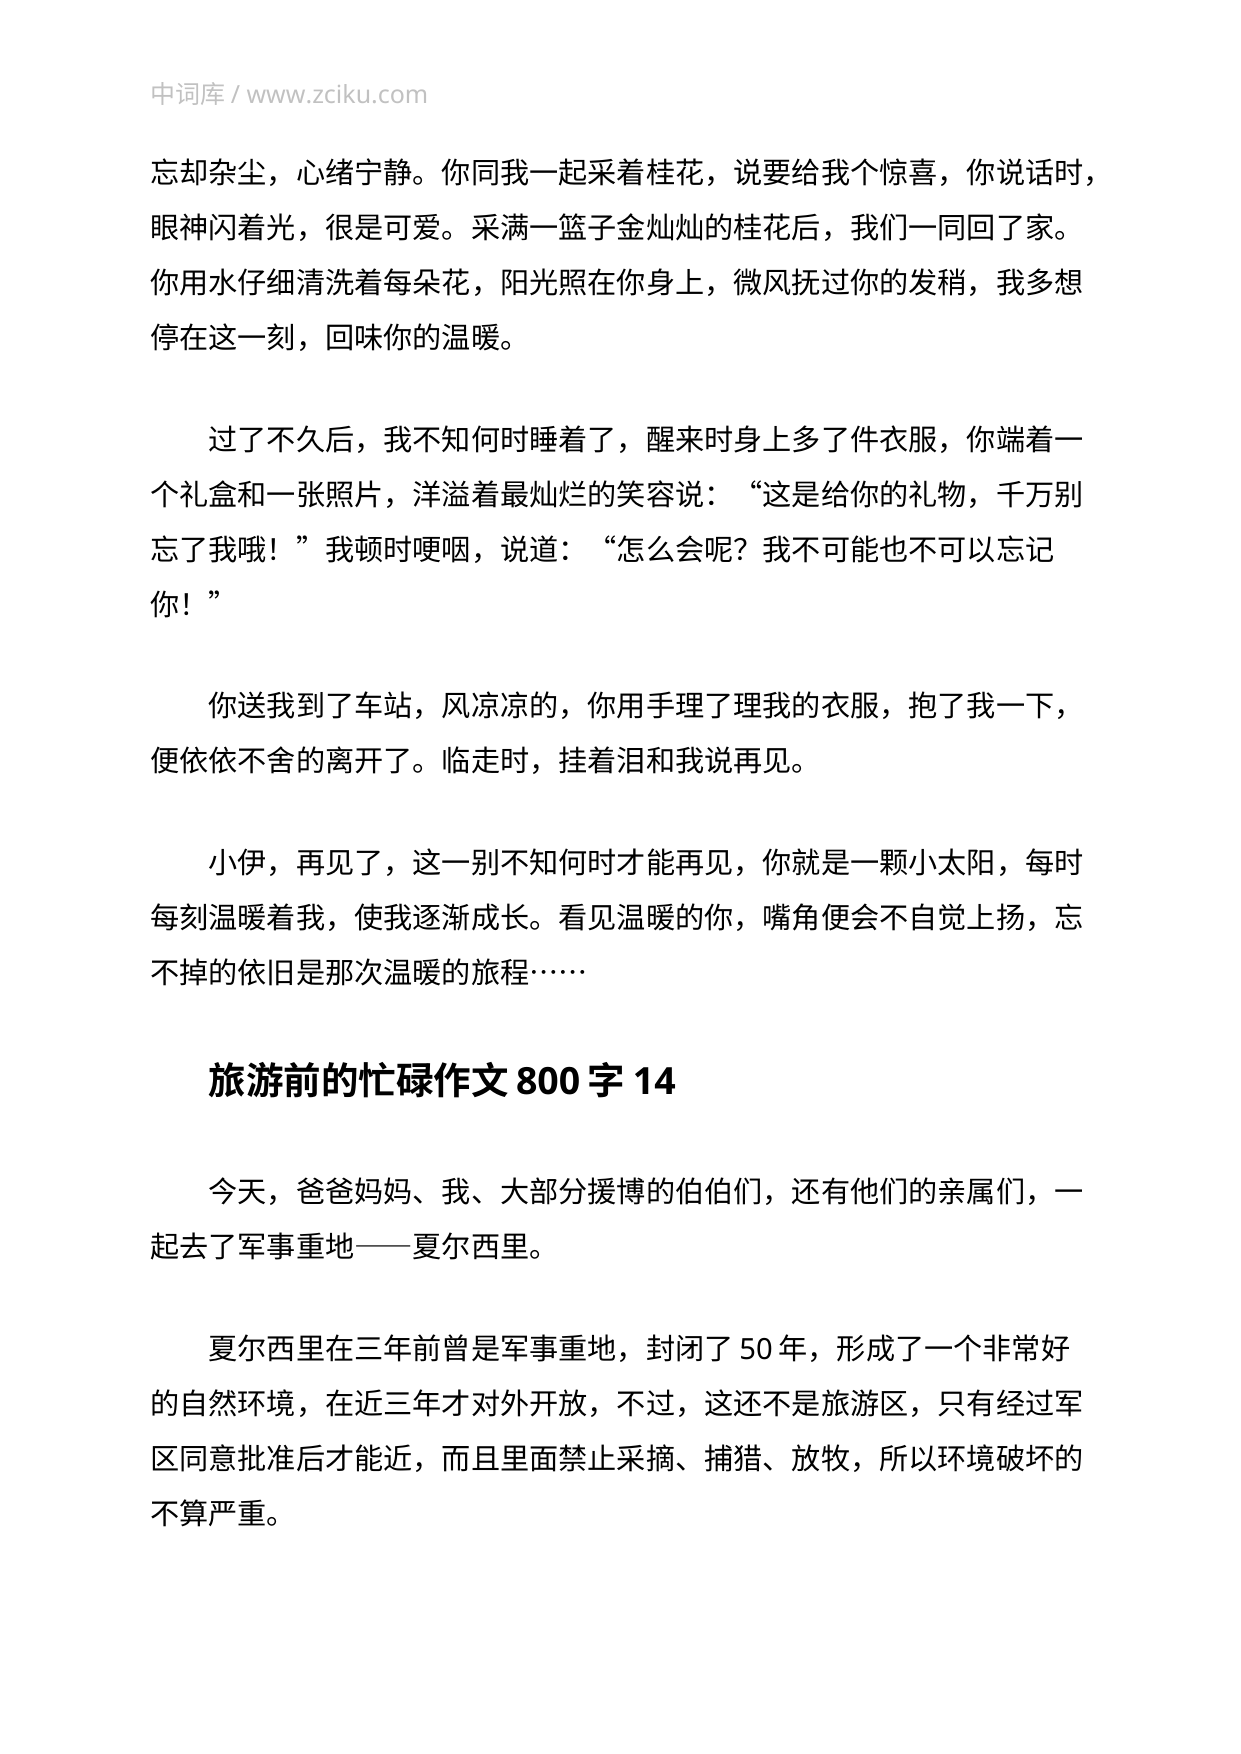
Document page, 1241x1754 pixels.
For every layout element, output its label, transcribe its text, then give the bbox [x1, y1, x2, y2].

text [150, 150, 1090, 357]
text 夏尔西里在三年前曾是军事重地，封闭了50年，形成了一个非常好的自然环境，在近三年才对外开放，不过，这还不是旅游区，只有经过军区同意批准后才能近，而且里面禁止采摘、捕猎、放牧，所以环境破坏的不算严重。 [150, 1325, 1090, 1532]
text 过了不久后，我不知何时睡着了，醒来时身上多了件衣服，你端着一个礼盒和一张照片，洋溢着最灿烂的笑容说：“这是给你的礼物，千万别忘了我哦！”我顿时哽咽，说道：“怎么会呢？我不可能也不可以忘记你！” [150, 416, 1090, 623]
text 今天，爸爸妈妈、我、大部分援博的伯伯们，还有他们的亲属们，一起去了军事重地——夏尔西里。 [150, 1169, 1090, 1266]
text 小伊，再见了，这一别不知何时才能再见，你就是一颗小太阳，每时每刻温暖着我，使我逐渐成长。看见温暖的你，嘴角便会不自觉上扬，忘不掉的依旧是那次温暖的旅程…… [150, 839, 1090, 992]
text 你送我到了车站，风凉凉的，你用手理了理我的衣服，抱了我一下，便依依不舍的离开了。临走时，挂着泪和我说再见。 [150, 683, 1090, 780]
text 旅游前的忙碌作文800字14 [150, 1051, 1090, 1106]
